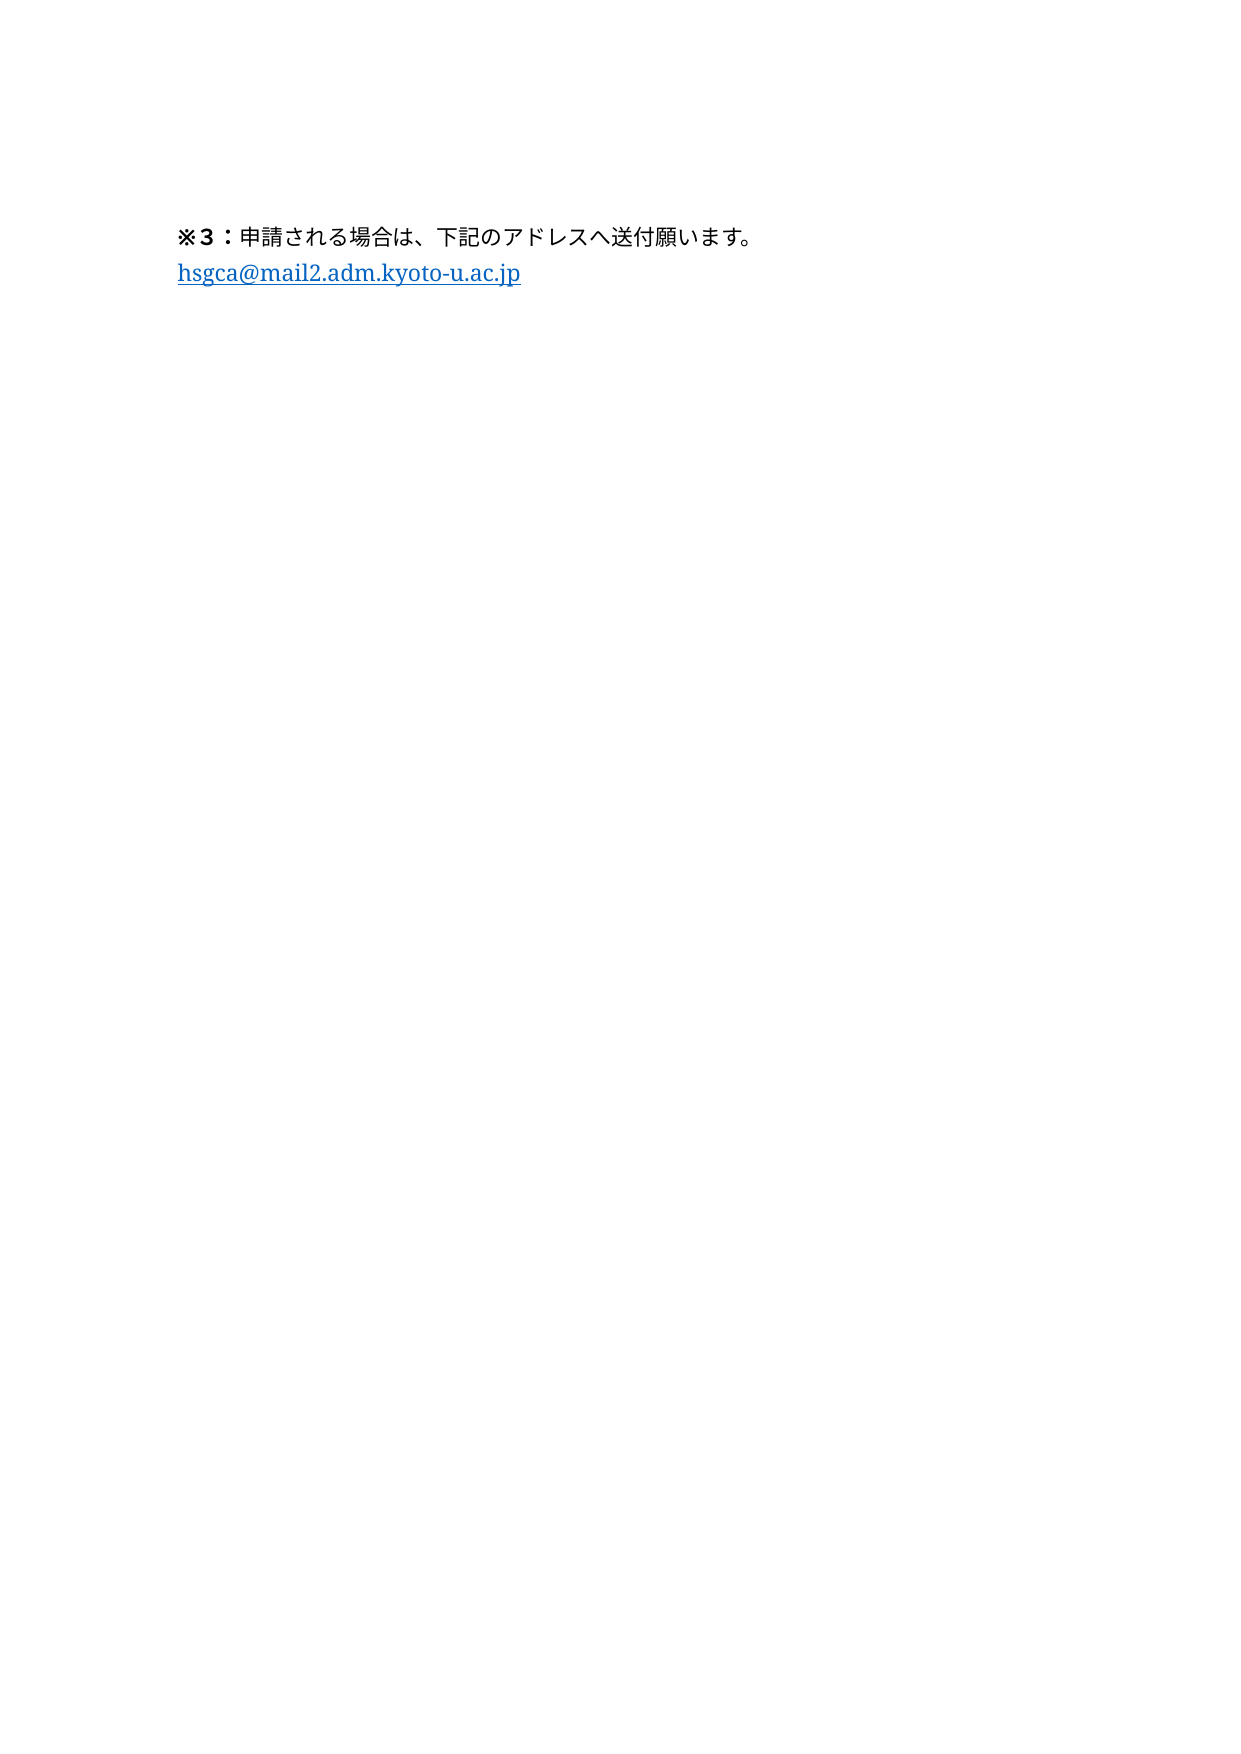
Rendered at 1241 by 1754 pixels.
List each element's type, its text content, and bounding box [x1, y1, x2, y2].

text hsgca@mail2.adm.kyoto-u.ac.jp [177, 254, 1063, 292]
text ※３：申請される場合は、下記のアドレスへ送付願います。 [177, 217, 1063, 254]
